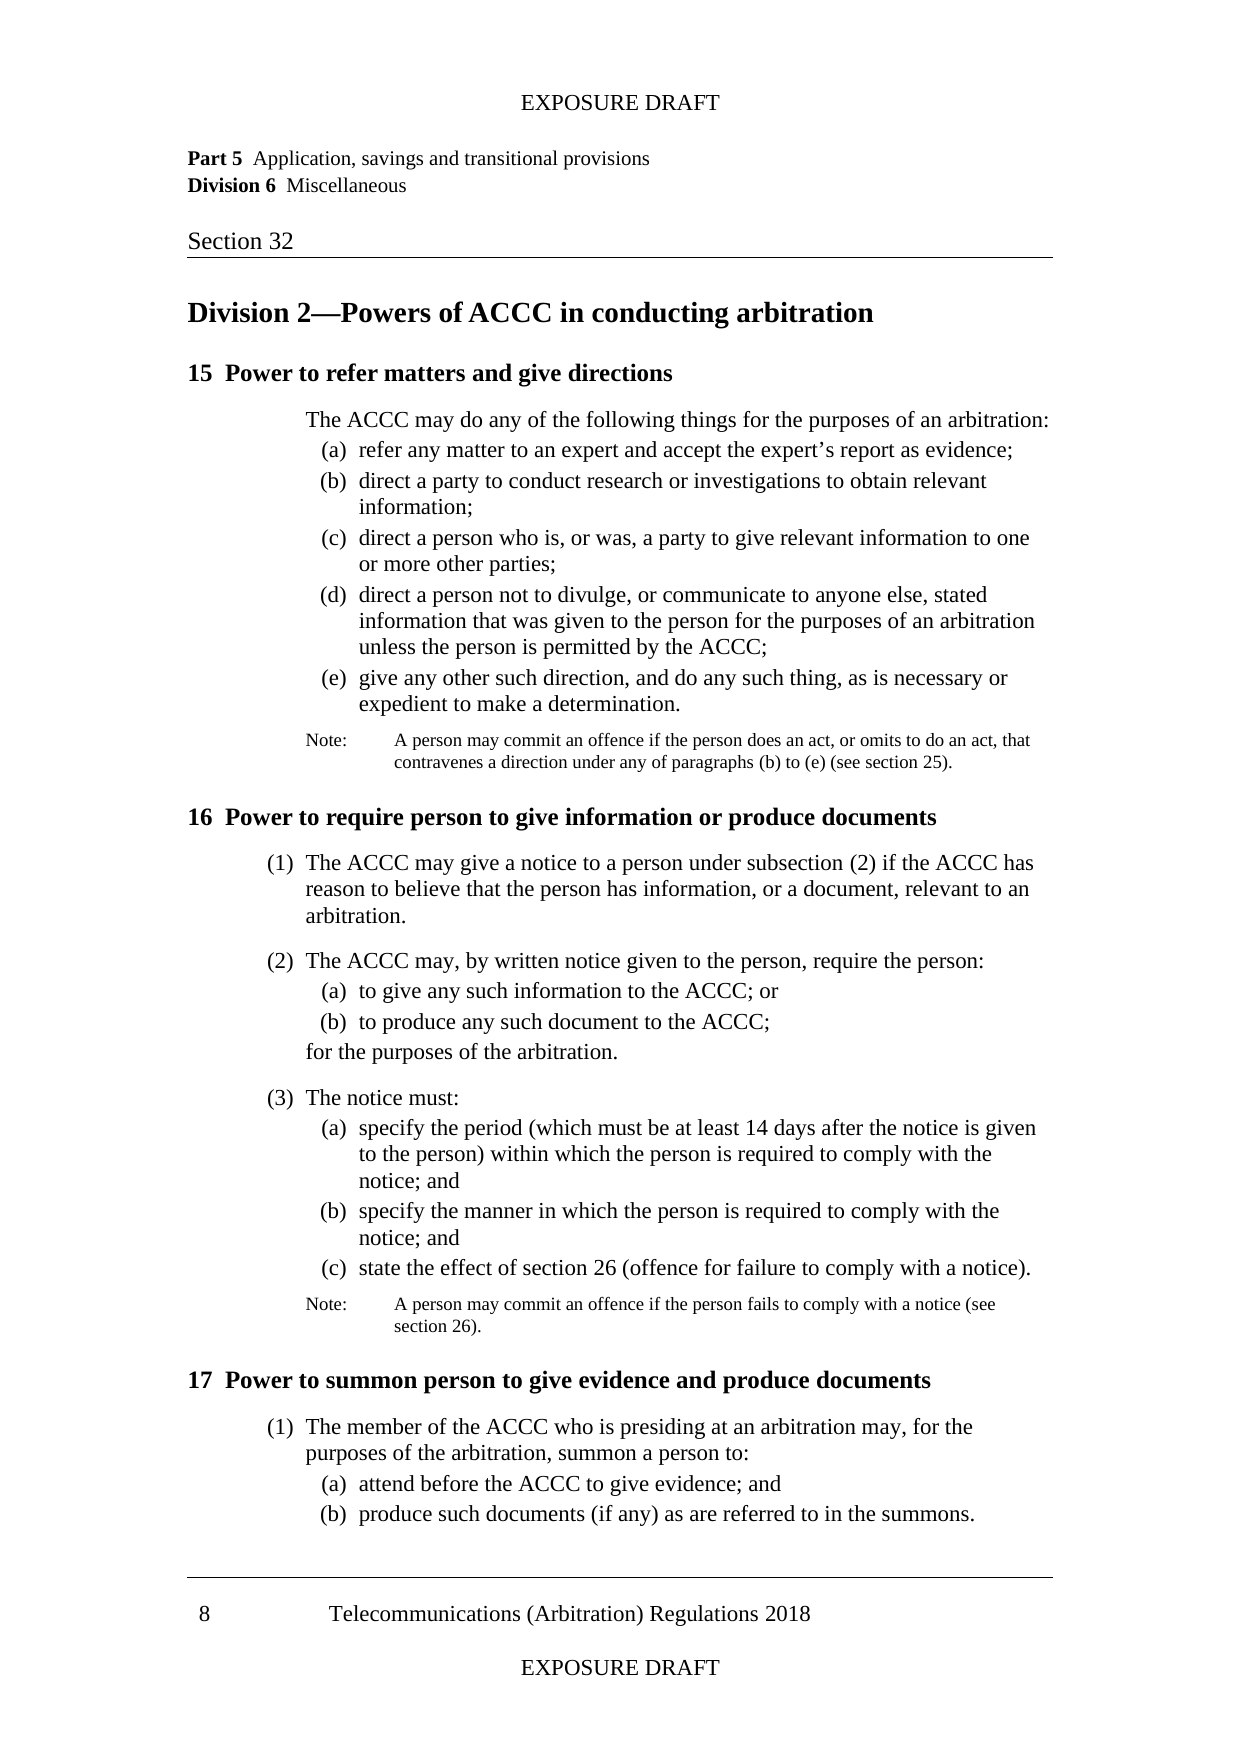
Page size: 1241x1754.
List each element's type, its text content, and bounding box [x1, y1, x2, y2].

text Note: A person may commit an offence if the person fails to comply with a notice (see section 26). [305, 1293, 1053, 1336]
text (b) to produce any such document to the ACCC; [187, 1008, 1053, 1034]
text (c) direct a person who is, or was, a party to give relevant information to one or more other parties; [187, 524, 1053, 576]
text Note: A person may commit an offence if the person does an act, or omits to do an act, that contravenes a direction under any of paragraphs (b) to (e) (see section 25). [305, 729, 1053, 772]
text (a) attend before the ACCC to give evidence; and [187, 1470, 1053, 1496]
text for the purposes of the arbitration. [305, 1038, 1053, 1065]
text (a) specify the period (which must be at least 14 days after the notice is given to the person) within which the person is required to comply with the notice; and [187, 1114, 1053, 1193]
text (2) The ACCC may, by written notice given to the person, require the person: [187, 947, 1053, 973]
text (d) direct a person not to divulge, or communicate to anyone else, stated information that was given to the person for the purposes of an arbitration unless the person is permitted by the ACCC; [187, 581, 1053, 660]
text 15 Power to refer matters and give directions [187, 358, 1053, 387]
text 16 Power to require person to give information or produce documents [187, 802, 1053, 830]
text 17 Power to summon person to give evidence and produce documents [187, 1366, 1053, 1394]
text (3) The notice must: [187, 1083, 1053, 1110]
text (b) produce such documents (if any) as are referred to in the summons. [187, 1500, 1053, 1527]
text (a) to give any such information to the ACCC; or [187, 977, 1053, 1004]
text The ACCC may do any of the following things for the purposes of an arbitration: [187, 406, 1053, 432]
text Division 2—Powers of ACCC in conducting arbitration [187, 296, 1053, 329]
text (1) The member of the ACCC who is presiding at an arbitration may, for the purposes of the arbitration, summon a person to: [187, 1413, 1053, 1466]
text (e) give any other such direction, and do any such thing, as is necessary or expedient to make a determination. [187, 664, 1053, 717]
text (b) direct a party to conduct research or investigations to obtain relevant information; [187, 467, 1053, 519]
text (b) specify the manner in which the person is required to comply with the notice; and [187, 1197, 1053, 1250]
text (c) state the effect of section 26 (offence for failure to comply with a notice). [187, 1254, 1053, 1281]
text (a) refer any matter to an expert and accept the expert’s report as evidence; [187, 436, 1053, 463]
text (1) The ACCC may give a notice to a person under subsection (2) if the ACCC has reason to believe that the person has information, or a document, relevant to an arbitration. [187, 849, 1053, 928]
